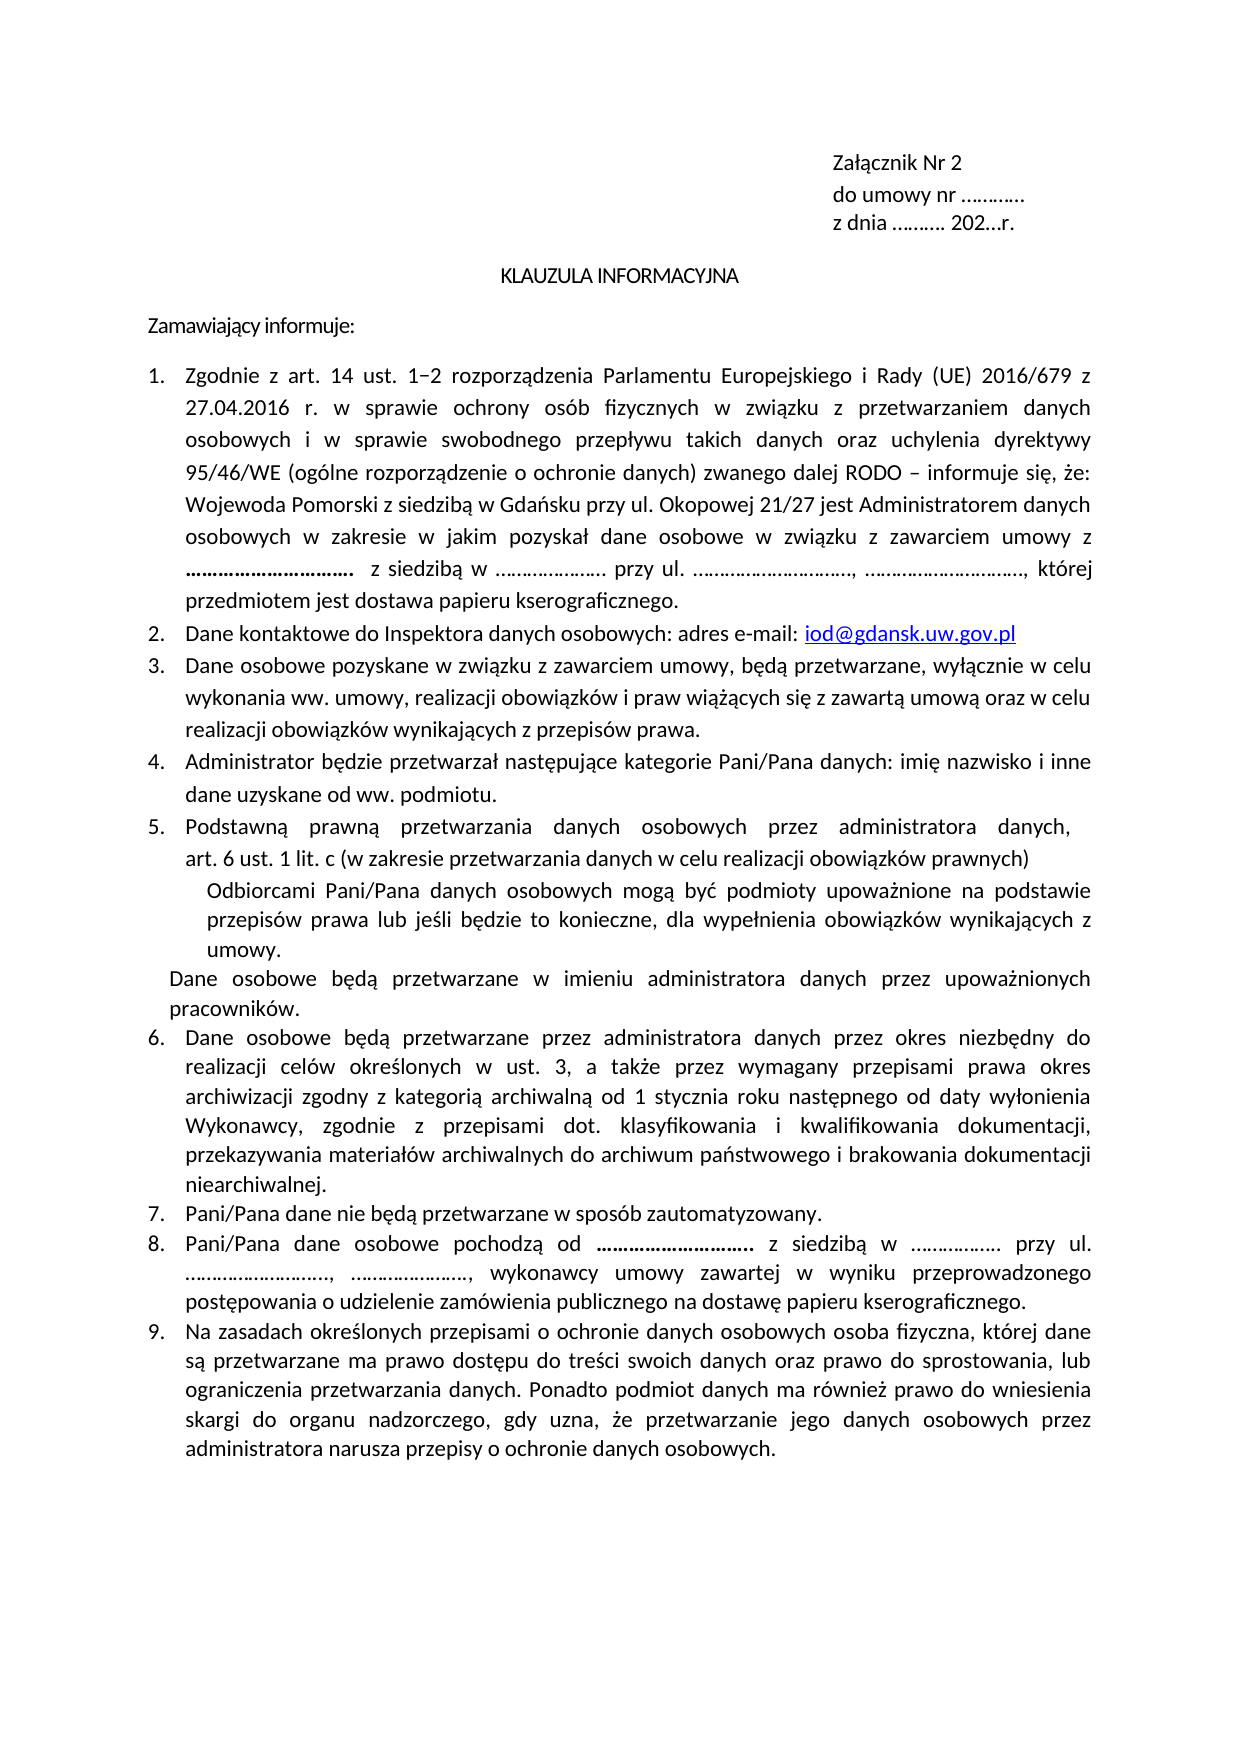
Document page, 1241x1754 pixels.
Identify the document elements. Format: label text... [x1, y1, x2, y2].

list Dane kontaktowe do Inspektora danych osobowych: adres e-mail: iod@gdansk.uw.gov.pl [148, 619, 1093, 647]
text KLAUZULA INFORMACYJNA [148, 261, 1093, 289]
text Dane osobowe będą przetwarzane w imieniu administratora danych przez upoważnionych pracowników. [169, 964, 1093, 1022]
list Na zasadach określonych przepisami o ochronie danych osobowych osoba fizyczna, której dane są przetwarzane ma prawo dostępu do treści swoich danych oraz prawo do sprostowania, lub ograniczenia przetwarzania danych. Ponadto podmiot danych ma również prawo do wniesienia skargi do organu nadzorczego, gdy uzna, że przetwarzanie jego danych osobowych przez administratora narusza przepisy o ochronie danych osobowych. [148, 1317, 1093, 1462]
text z dnia ………. 202…r. [833, 208, 1093, 236]
list Pani/Pana dane osobowe pochodzą od ……………………….. z siedzibą w …………….. przy ul. ……………………..., …………………., wykonawcy umowy zawartej w wyniku przeprowadzonego postępowania o udzielenie zamówienia publicznego na dostawę papieru kserograficznego. [148, 1229, 1093, 1316]
list Pani/Pana dane nie będą przetwarzane w sposób zautomatyzowany. [148, 1199, 1093, 1227]
list Podstawną prawną przetwarzania danych osobowych przez administratora danych, art. 6 ust. 1 lit. c (w zakresie przetwarzania danych w celu realizacji obowiązków prawnych) [148, 812, 1093, 872]
text Załącznik Nr 2 [721, 148, 1093, 176]
list Administrator będzie przetwarzał następujące kategorie Pani/Pana danych: imię nazwisko i inne dane uzyskane od ww. podmiotu. [148, 747, 1093, 808]
list Dane osobowe będą przetwarzane przez administratora danych przez okres niezbędny do realizacji celów określonych w ust. 3, a także przez wymagany przepisami prawa okres archiwizacji zgodny z kategorią archiwalną od 1 stycznia roku następnego od daty wyłonienia Wykonawcy, zgodnie z przepisami dot. klasyfikowania i kwalifikowania dokumentacji, przekazywania materiałów archiwalnych do archiwum państwowego i brakowania dokumentacji niearchiwalnej. [148, 1023, 1093, 1198]
list Zgodnie z art. 14 ust. 1−2 rozporządzenia Parlamentu Europejskiego i Rady (UE) 2016/679 z 27.04.2016 r. w sprawie ochrony osób fizycznych w związku z przetwarzaniem danych osobowych i w sprawie swobodnego przepływu takich danych oraz uchylenia dyrektywy 95/46/WE (ogólne rozporządzenie o ochronie danych) zwanego dalej RODO – informuje się, że: Wojewoda Pomorski z siedzibą w Gdańsku przy ul. Okopowej 21/27 jest Administratorem danych osobowych w zakresie w jakim pozyskał dane osobowe w związku z zawarciem umowy z …………………………. z siedzibą w ………………… przy ul. …………………………, …………………………, której przedmiotem jest dostawa papieru kserograficznego. [148, 361, 1093, 614]
text Zamawiający informuje: [148, 311, 1093, 339]
text Odbiorcami Pani/Pana danych osobowych mogą być podmioty upoważnione na podstawie przepisów prawa lub jeśli będzie to konieczne, dla wypełnienia obowiązków wynikających z umowy. [207, 876, 1093, 963]
list Dane osobowe pozyskane w związku z zawarciem umowy, będą przetwarzane, wyłącznie w celu wykonania ww. umowy, realizacji obowiązków i praw wiążących się z zawartą umową oraz w celu realizacji obowiązków wynikających z przepisów prawa. [148, 651, 1093, 743]
text do umowy nr ………… [833, 180, 1093, 208]
